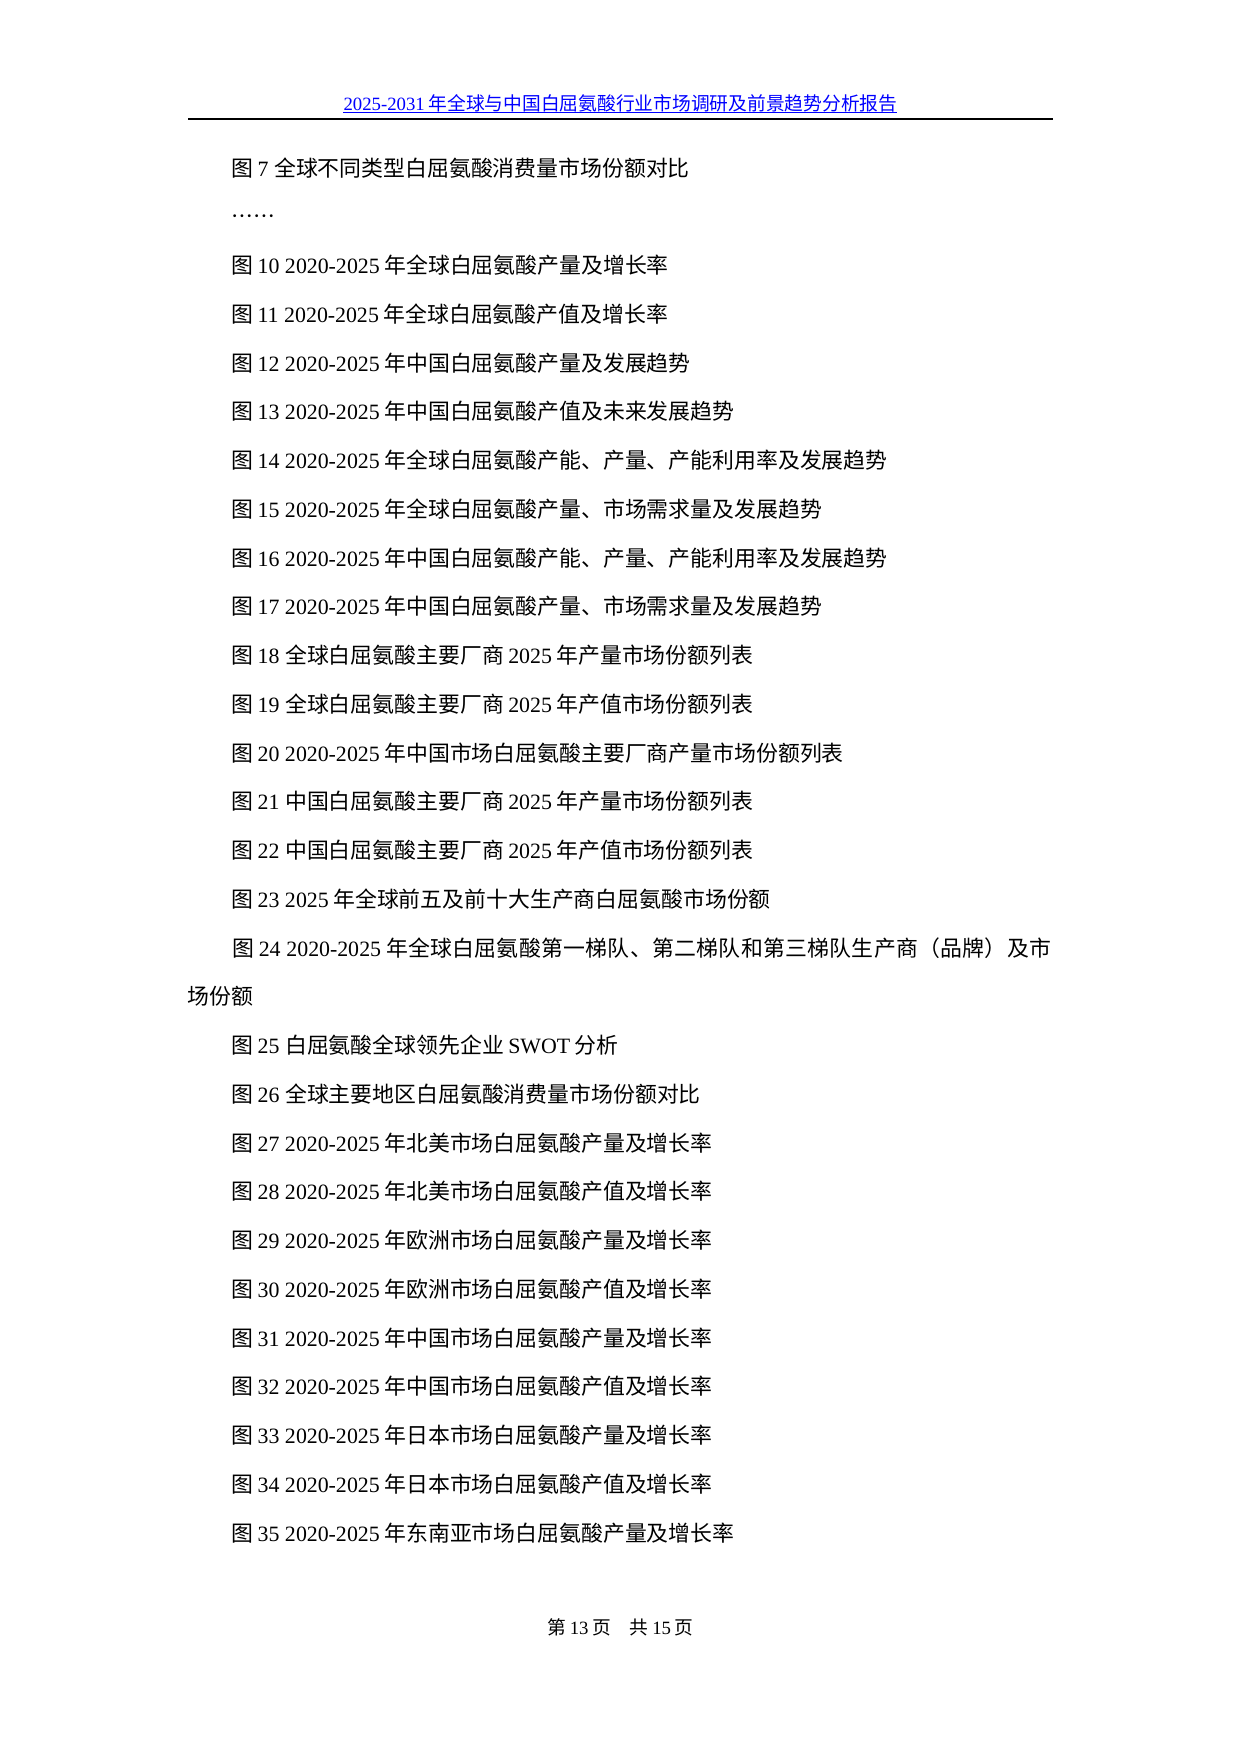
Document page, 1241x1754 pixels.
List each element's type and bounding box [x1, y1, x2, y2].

text [187, 150, 1053, 1548]
